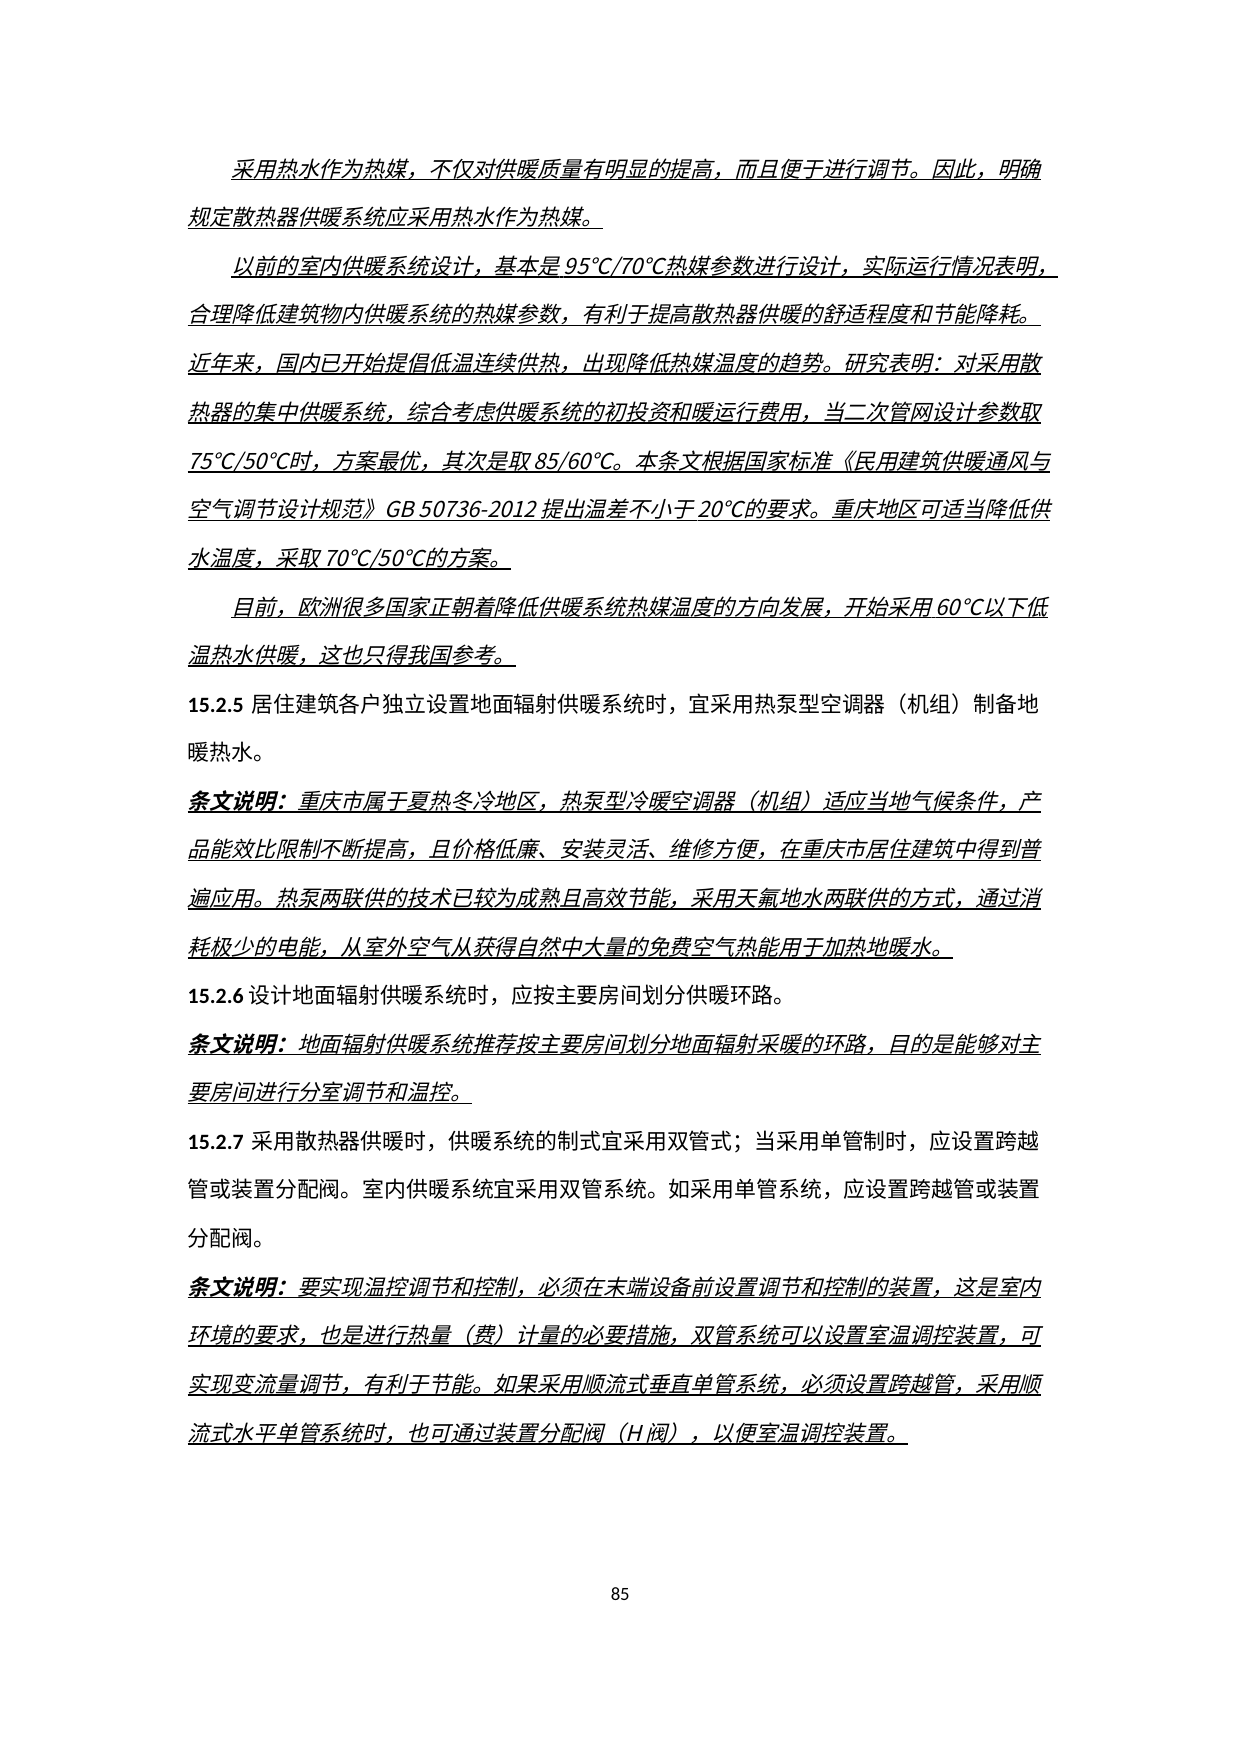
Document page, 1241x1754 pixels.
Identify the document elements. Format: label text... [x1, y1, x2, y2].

text 条文说明：要实现温控调节和控制，必须在末端设备前设置调节和控制的装置，这是室内环境的要求，也是进行热量（费）计量的必要措施，双管系统可以设置室温调控装置，可实现变流量调节，有利于节能。如果采用顺流式垂直单管系统，必须设置跨越管，采用顺流式水平单管系统时，也可通过装置分配阀（H阀），以便室温调控装置。 [187, 1269, 1053, 1448]
text 采用热水作为热媒，不仅对供暖质量有明显的提高，而且便于进行调节。因此，明确规定散热器供暖系统应采用热水作为热媒。 [187, 151, 1053, 232]
text 条文说明：重庆市属于夏热冬冷地区，热泵型冷暖空调器（机组）适应当地气候条件，产品能效比限制不断提高，且价格低廉、安装灵活、维修方便，在重庆市居住建筑中得到普遍应用。热泵两联供的技术已较为成熟且高效节能，采用天氟地水两联供的方式，通过消耗极少的电能，从室外空气从获得自然中大量的免费空气热能用于加热地暖水。 [187, 783, 1053, 962]
text 目前，欧洲很多国家正朝着降低供暖系统热媒温度的方向发展，开始采用60℃以下低温热水供暖，这也只得我国参考。 [187, 589, 1053, 670]
text 条文说明：地面辐射供暖系统推荐按主要房间划分地面辐射采暖的环路，目的是能够对主要房间进行分室调节和温控。 [187, 1026, 1053, 1107]
text 15.2.6 设计地面辐射供暖系统时，应按主要房间划分供暖环路。 [187, 978, 1053, 1010]
text 15.2.5 居住建筑各户独立设置地面辐射供暖系统时，宜采用热泵型空调器（机组）制备地暖热水。 [187, 686, 1053, 767]
text 以前的室内供暖系统设计，基本是95℃/70℃热媒参数进行设计，实际运行情况表明，合理降低建筑物内供暖系统的热媒参数，有利于提高散热器供暖的舒适程度和节能降耗。近年来，国内已开始提倡低温连续供热，出现降低热媒温度的趋势。研究表明：对采用散热器的集中供暖系统，综合考虑供暖系统的初投资和暖运行费用，当二次管网设计参数取75℃/50℃时，方案最优，其次是取85/60℃。本条文根据国家标准《民用建筑供暖通风与空气调节设计规范》GB 50736-2012提出温差不小于20℃的要求。重庆地区可适当降低供水温度，采取70℃/50℃的方案。 [187, 248, 1053, 573]
text 15.2.7 采用散热器供暖时，供暖系统的制式宜采用双管式；当采用单管制时，应设置跨越管或装置分配阀。室内供暖系统宜采用双管系统。如采用单管系统，应设置跨越管或装置分配阀。 [187, 1123, 1053, 1253]
